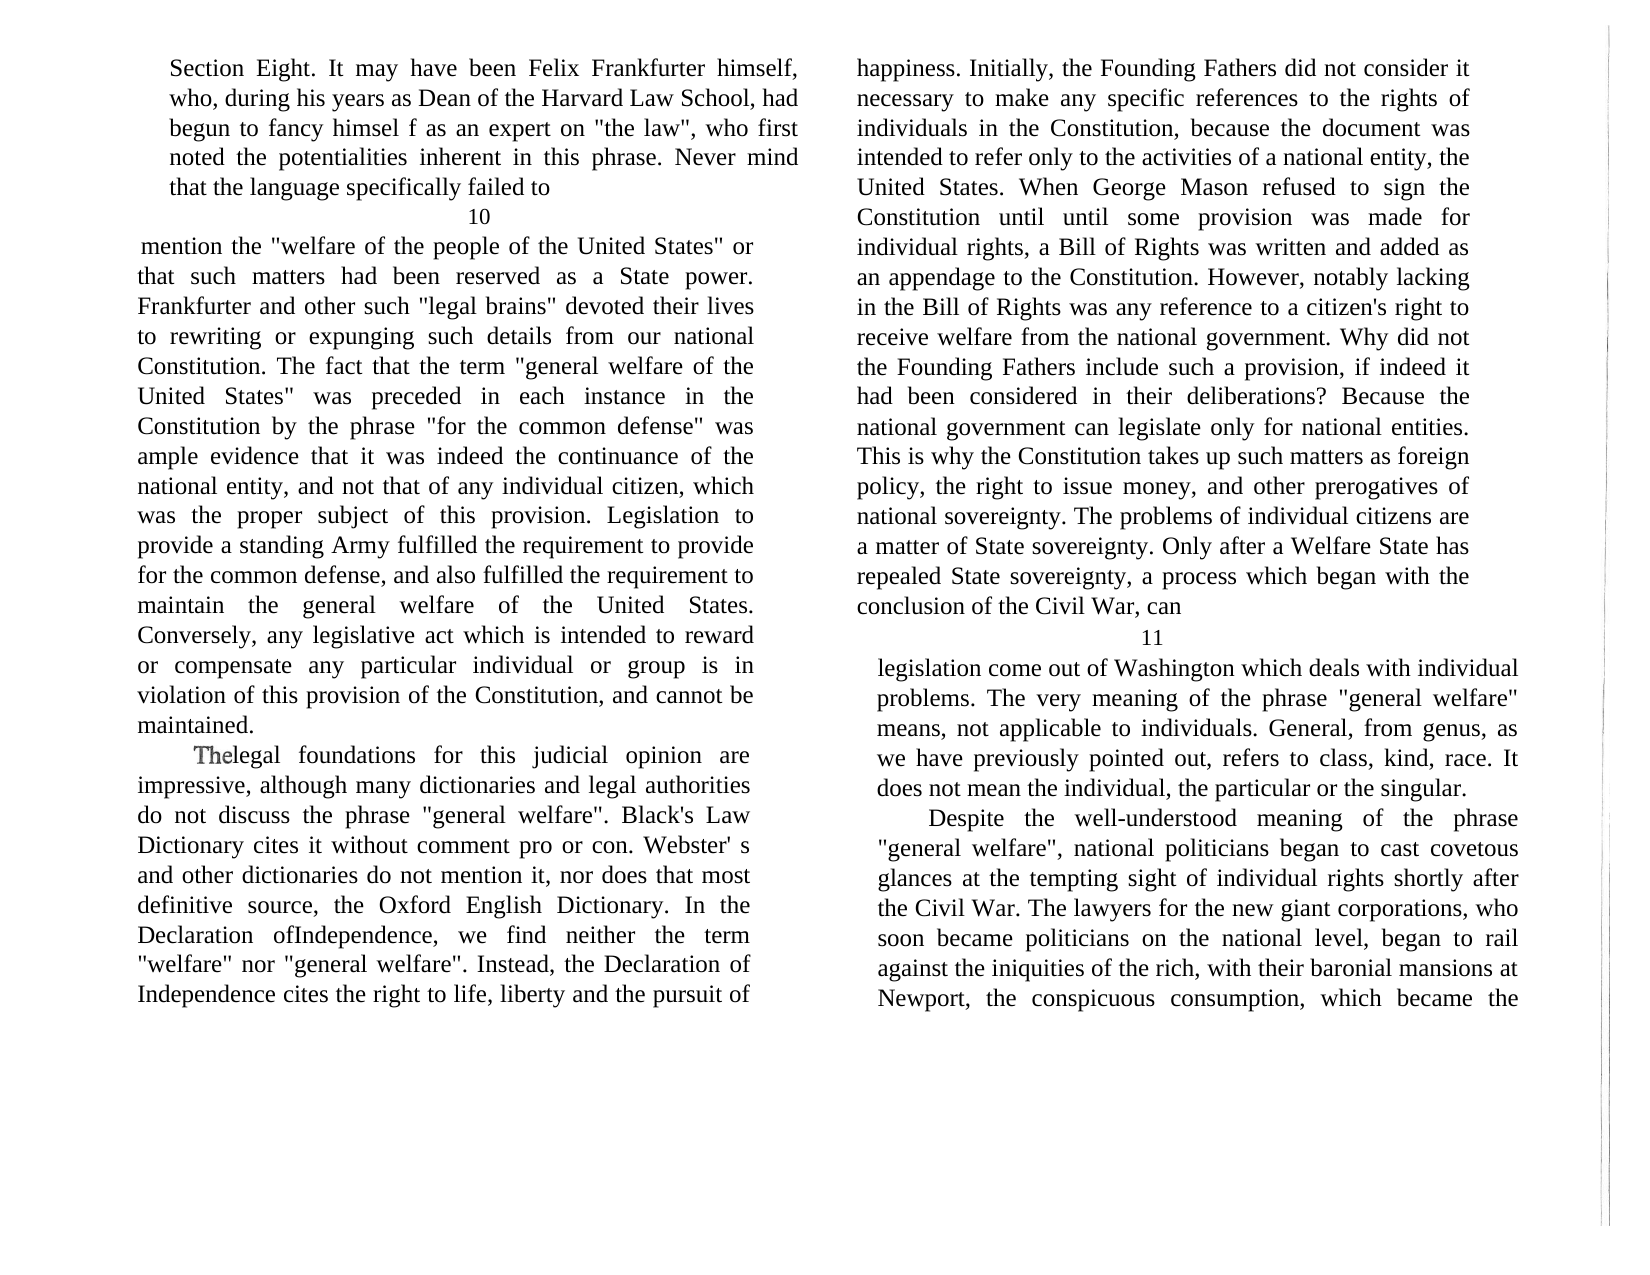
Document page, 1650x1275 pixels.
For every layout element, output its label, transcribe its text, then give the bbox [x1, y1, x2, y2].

text 10 [201, 203, 757, 229]
text legal foundations for this judicial opinion are impressive, although many dictionaries and legal authorities do not discuss the phrase "general welfare". Black's Law Dictionary cites it without comment pro or con. Webster' s and other dictionaries do not mention it, nor does that most definitive source, the Oxford English Dictionary. In the Declaration ofIndependence, we find neither the term "welfare" nor "general welfare". Instead, the Declaration of Independence cites the right to life, liberty and the pursuit of happiness. Initially, the Founding Fathers did not consider it necessary to make any specific references to the rights of individuals in the Constitution, because the document was intended to refer only to the activities of a national entity, the United States. When George Mason refused to sign the Constitution until until some provision was made for individual rights, a Bill of Rights was written and added as an appendage to the Constitution. However, notably lacking in the Bill of Rights was any reference to a citizen's right to receive welfare from the national government. Why did not the Founding Fathers include such a provision, if indeed it had been considered in their deliberations? Because the national government can legislate only for national entities. This is why the Constitution takes up such matters as foreign policy, the right to issue money, and other prerogatives of national sovereignty. The problems of individual citizens are a matter of State sovereignty. Only after a Welfare State has repealed State sovereignty, a process which began with the conclusion of the Civil War, can [857, 53, 1470, 620]
picture [193, 745, 233, 764]
text mention the "welfare of the people of the United States" or that such matters had been reserved as a State power. Frankfurter and other such "legal brains" devoted their lives to rewriting or expunging such details from our national Constitution. The fact that the term "general welfare of the United States" was preceded in each instance in the Constitution by the phrase "for the common defense" was ample evidence that it was indeed the continuance of the national entity, and not that of any individual citizen, which was the proper subject of this provision. Legislation to provide a standing Army fulfilled the requirement to provide for the common defense, and also fulfilled the requirement to maintain the general welfare of the United States. Conversely, any legislative act which is intended to reward or compensate any particular individual or group is in violation of this provision of the Constitution, and cannot be maintained. [137, 232, 754, 739]
text legislation come out of Washington which deals with individual problems. The very meaning of the phrase "general welfare" means, not applicable to individuals. General, from genus, as we have previously pointed out, refers to class, kind, race. It does not mean the individual, the particular or the singular. [877, 653, 1519, 802]
text legal foundations for this judicial opinion are impressive, although many dictionaries and legal authorities do not discuss the phrase "general welfare". Black's Law Dictionary cites it without comment pro or con. Webster' s and other dictionaries do not mention it, nor does that most definitive source, the Oxford English Dictionary. In the Declaration ofIndependence, we find neither the term "welfare" nor "general welfare". Instead, the Declaration of Independence cites the right to life, liberty and the pursuit of happiness. Initially, the Founding Fathers did not consider it necessary to make any specific references to the rights of individuals in the Constitution, because the document was intended to refer only to the activities of a national entity, the United States. When George Mason refused to sign the Constitution until until some provision was made for individual rights, a Bill of Rights was written and added as an appendage to the Constitution. However, notably lacking in the Bill of Rights was any reference to a citizen's right to receive welfare from the national government. Why did not the Founding Fathers include such a provision, if indeed it had been considered in their deliberations? Because the national government can legislate only for national entities. This is why the Constitution takes up such matters as foreign policy, the right to issue money, and other prerogatives of national sovereignty. The problems of individual citizens are a matter of State sovereignty. Only after a Welfare State has repealed State sovereignty, a process which began with the conclusion of the Civil War, can [137, 740, 751, 1008]
text 11 [920, 624, 1384, 651]
picture [1600, 25, 1610, 1226]
